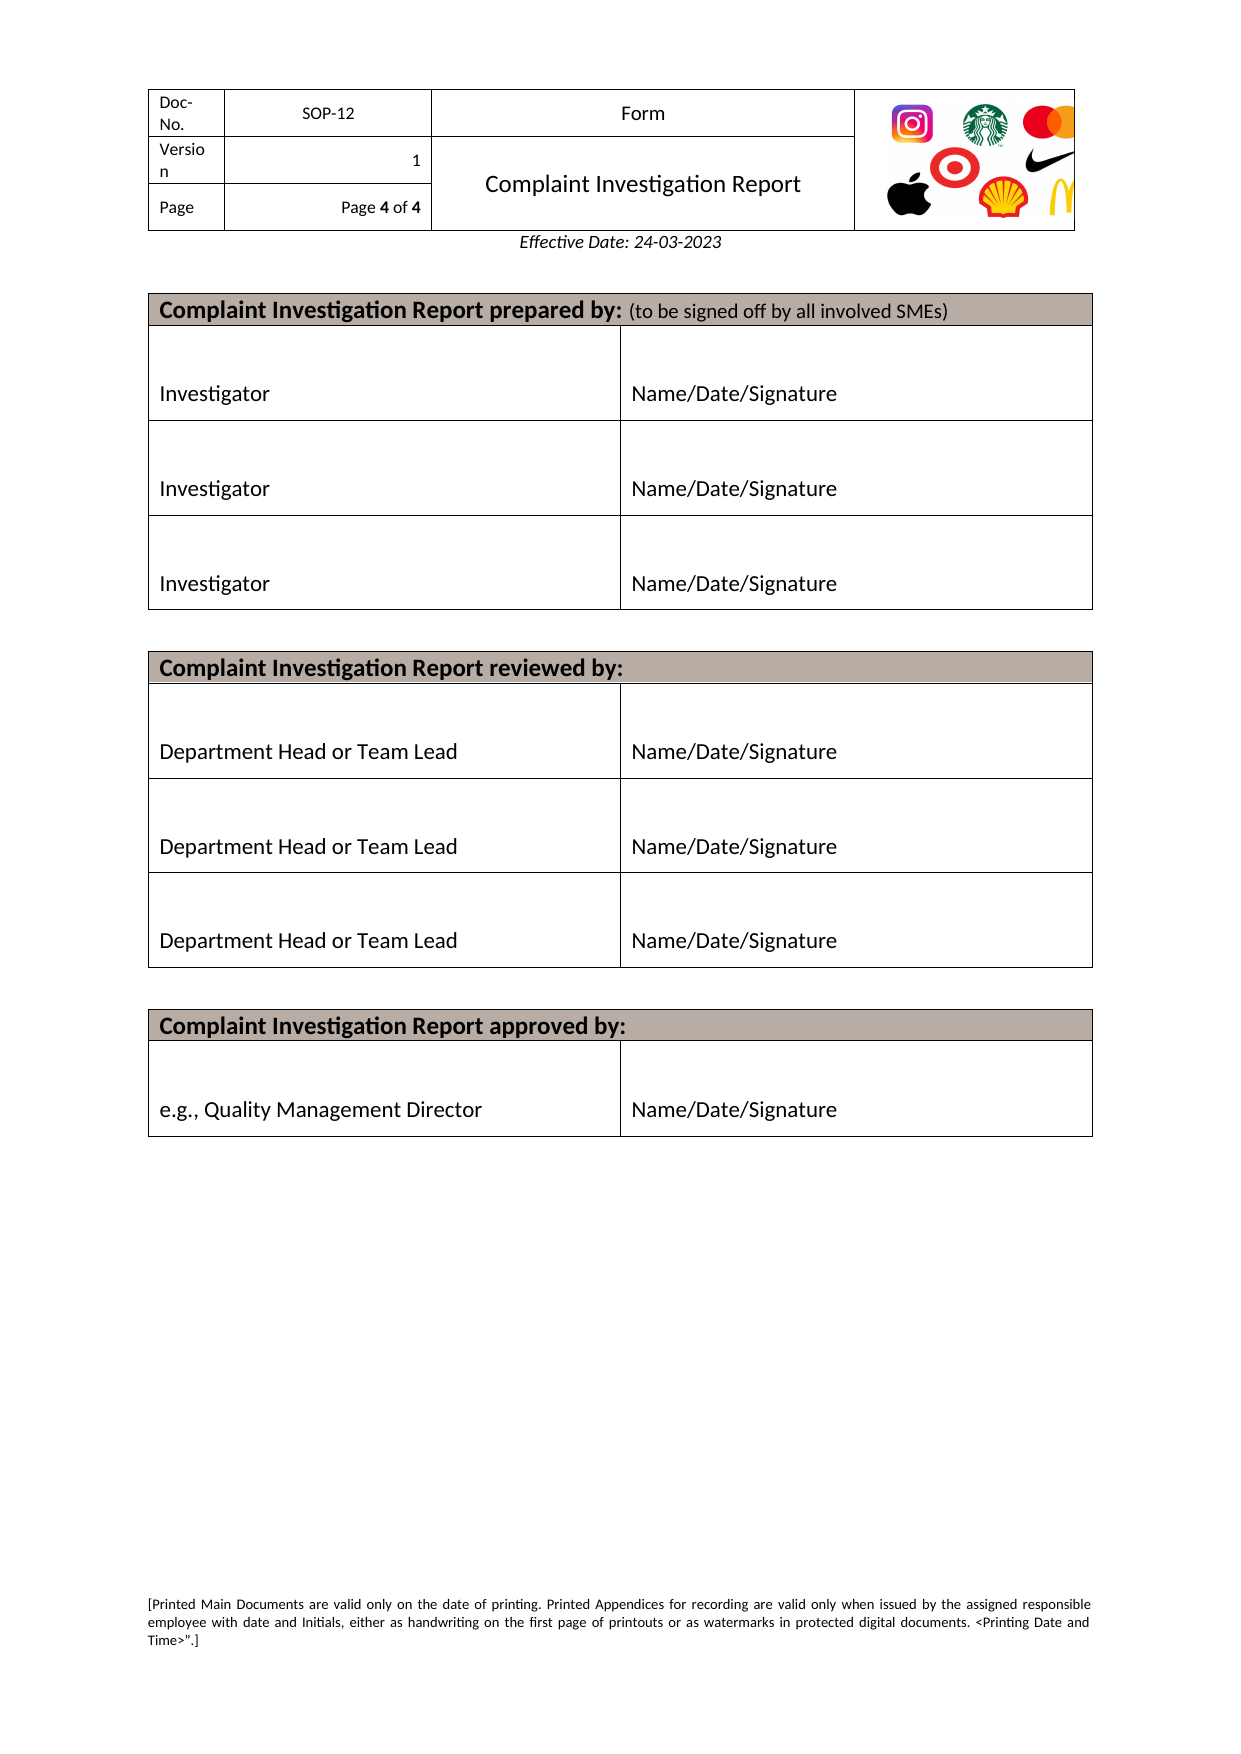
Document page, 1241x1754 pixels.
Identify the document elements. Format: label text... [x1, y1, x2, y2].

table_header Complaint Investigation Report reviewed by: [149, 652, 1092, 682]
table_cell Name/Date/Signature [621, 516, 1092, 609]
table_cell Name/Date/Signature [621, 326, 1092, 419]
table_cell e.g., Quality Management Director [149, 1041, 620, 1136]
table_cell Investigator [149, 326, 620, 419]
table_cell Name/Date/Signature [621, 684, 1092, 777]
table_cell Name/Date/Signature [621, 873, 1092, 967]
picture [884, 100, 1075, 220]
table_cell Investigator [149, 421, 620, 514]
table_cell Name/Date/Signature [621, 1041, 1092, 1136]
table_header Complaint Investigation Report prepared by: (to be signed off by all involved SMEs) [149, 294, 1092, 325]
table_header Complaint Investigation Report approved by: [149, 1010, 1092, 1040]
table_cell Department Head or Team Lead [149, 779, 620, 872]
table_cell Department Head or Team Lead [149, 684, 620, 777]
table_cell Name/Date/Signature [621, 421, 1092, 514]
table_cell Department Head or Team Lead [149, 873, 620, 967]
table_cell Investigator [149, 516, 620, 609]
table_cell Name/Date/Signature [621, 779, 1092, 872]
